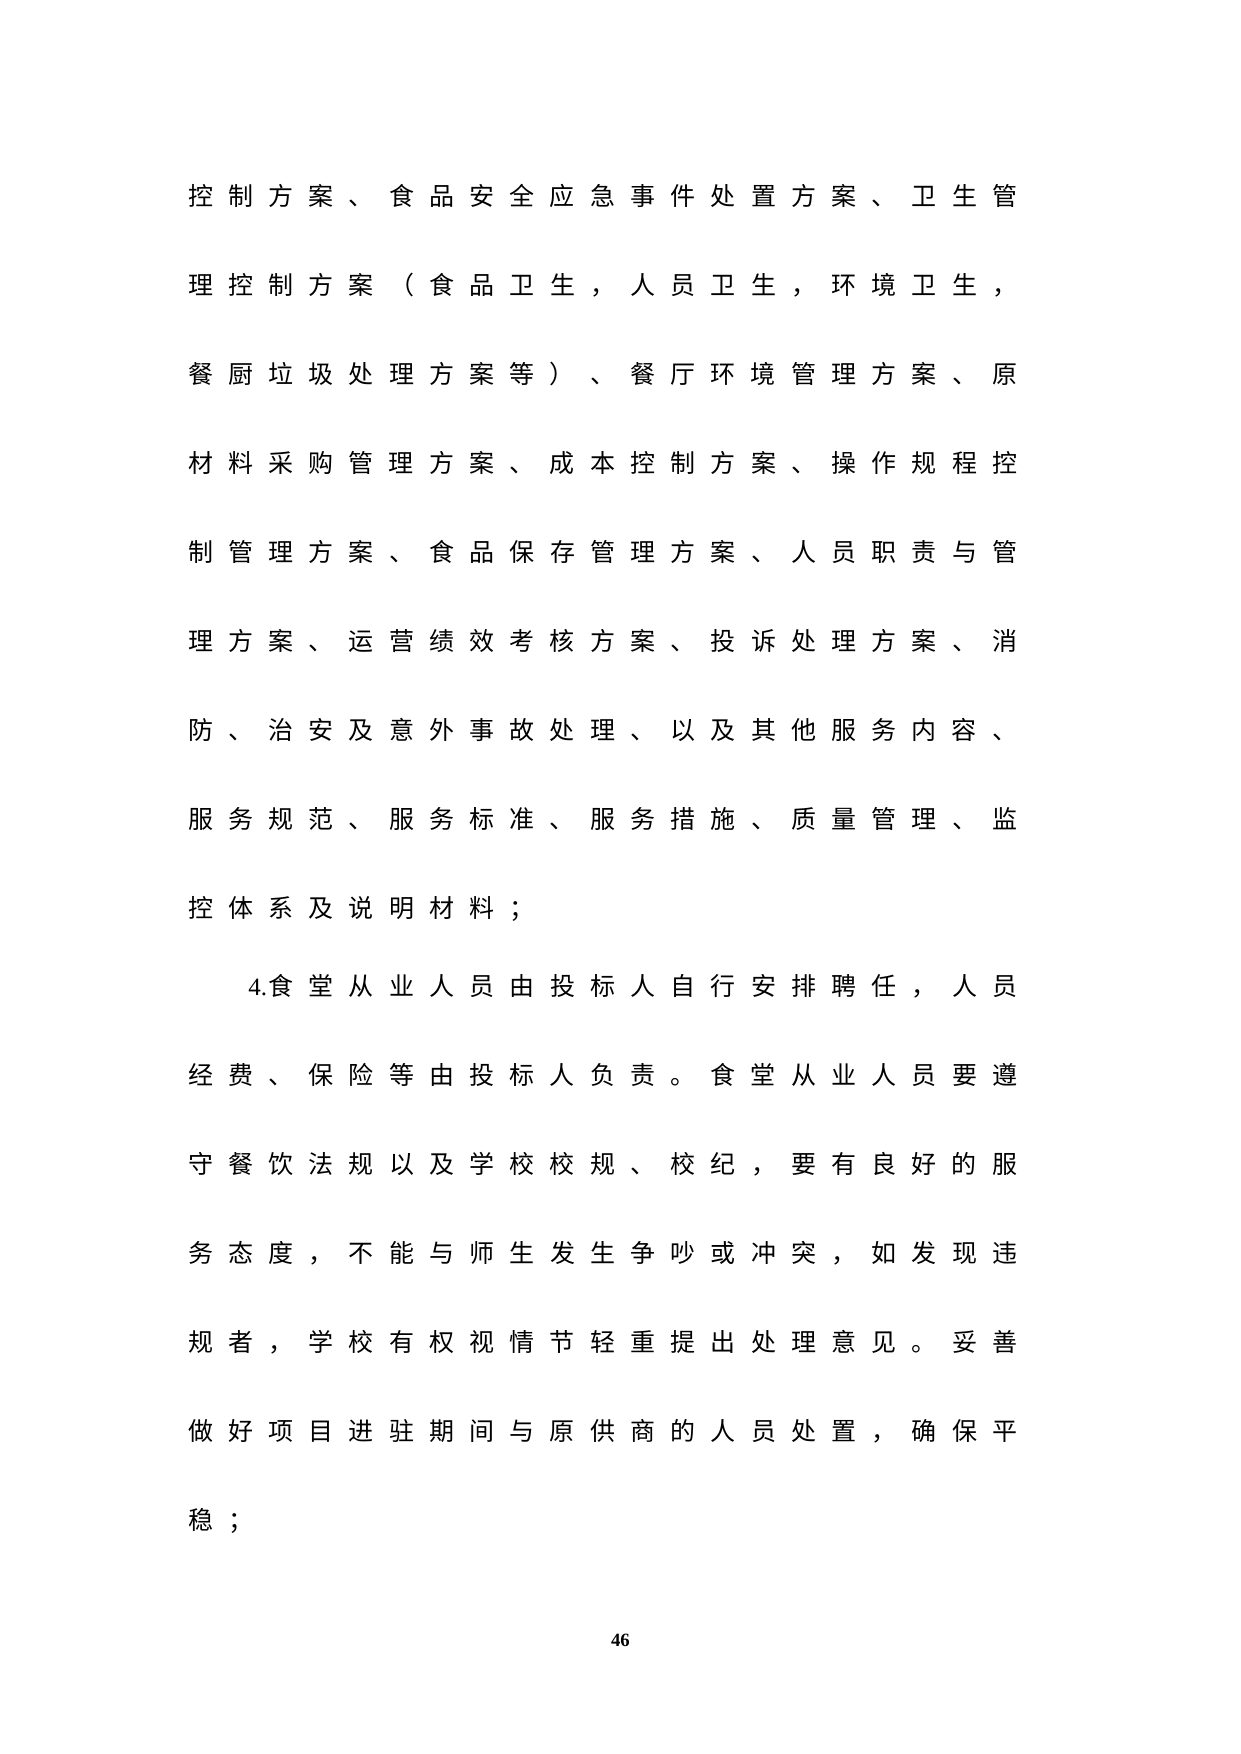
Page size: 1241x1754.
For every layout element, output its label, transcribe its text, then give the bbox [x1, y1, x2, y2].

text 4.食堂从业人员由投标人自行安排聘任，人员经费、保险等由投标人负责。食堂从业人员要遵守餐饮法规以及学校校规、校纪，要有良好的服务态度，不能与师生发生争吵或冲突，如发现违规者，学校有权视情节轻重提出处理意见。妥善做好项目进驻期间与原供商的人员处置，确保平稳； [188, 954, 1052, 1548]
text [188, 164, 1052, 936]
